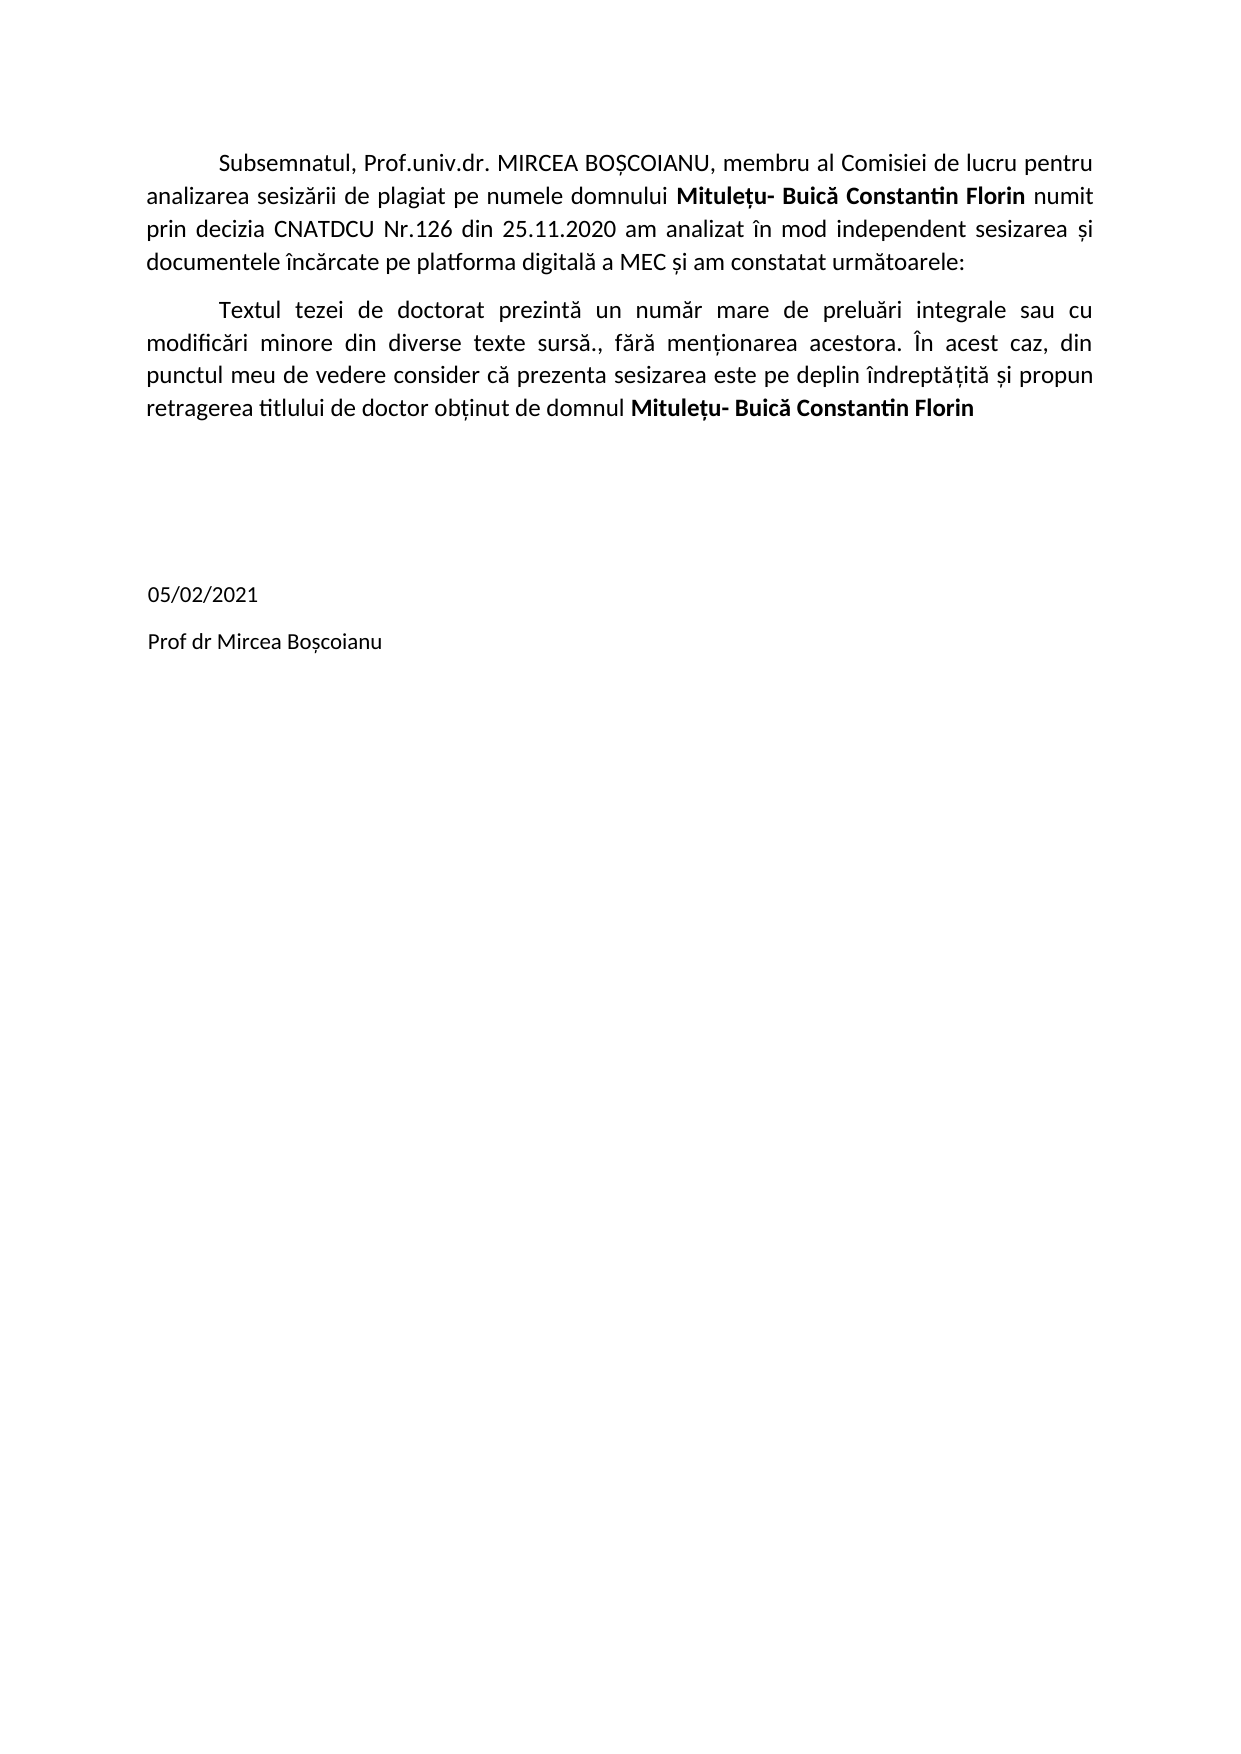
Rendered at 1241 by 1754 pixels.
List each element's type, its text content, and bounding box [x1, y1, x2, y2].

text Subsemnatul, Prof.univ.dr. MIRCEA BOȘCOIANU, membru al Comisiei de lucru pentru analizarea sesizării de plagiat pe numele domnului Mitulețu- Buică Constantin Florin numit prin decizia CNATDCU Nr.126 din 25.11.2020 am analizat în mod independent sesizarea şi documentele încărcate pe platforma digitală a MEC și am constatat următoarele: [146, 148, 1094, 277]
text Textul tezei de doctorat prezintă un număr mare de preluări integrale sau cu modificări minore din diverse texte sursă., fără menționarea acestora. În acest caz, din punctul meu de vedere consider că prezenta sesizarea este pe deplin îndreptăţită și propun retragerea titlului de doctor obținut de domnul Mitulețu- Buică Constantin Florin [146, 294, 1094, 423]
text 05/02/2021 [148, 580, 1093, 608]
text Prof dr Mircea Boșcoianu [148, 627, 1093, 655]
